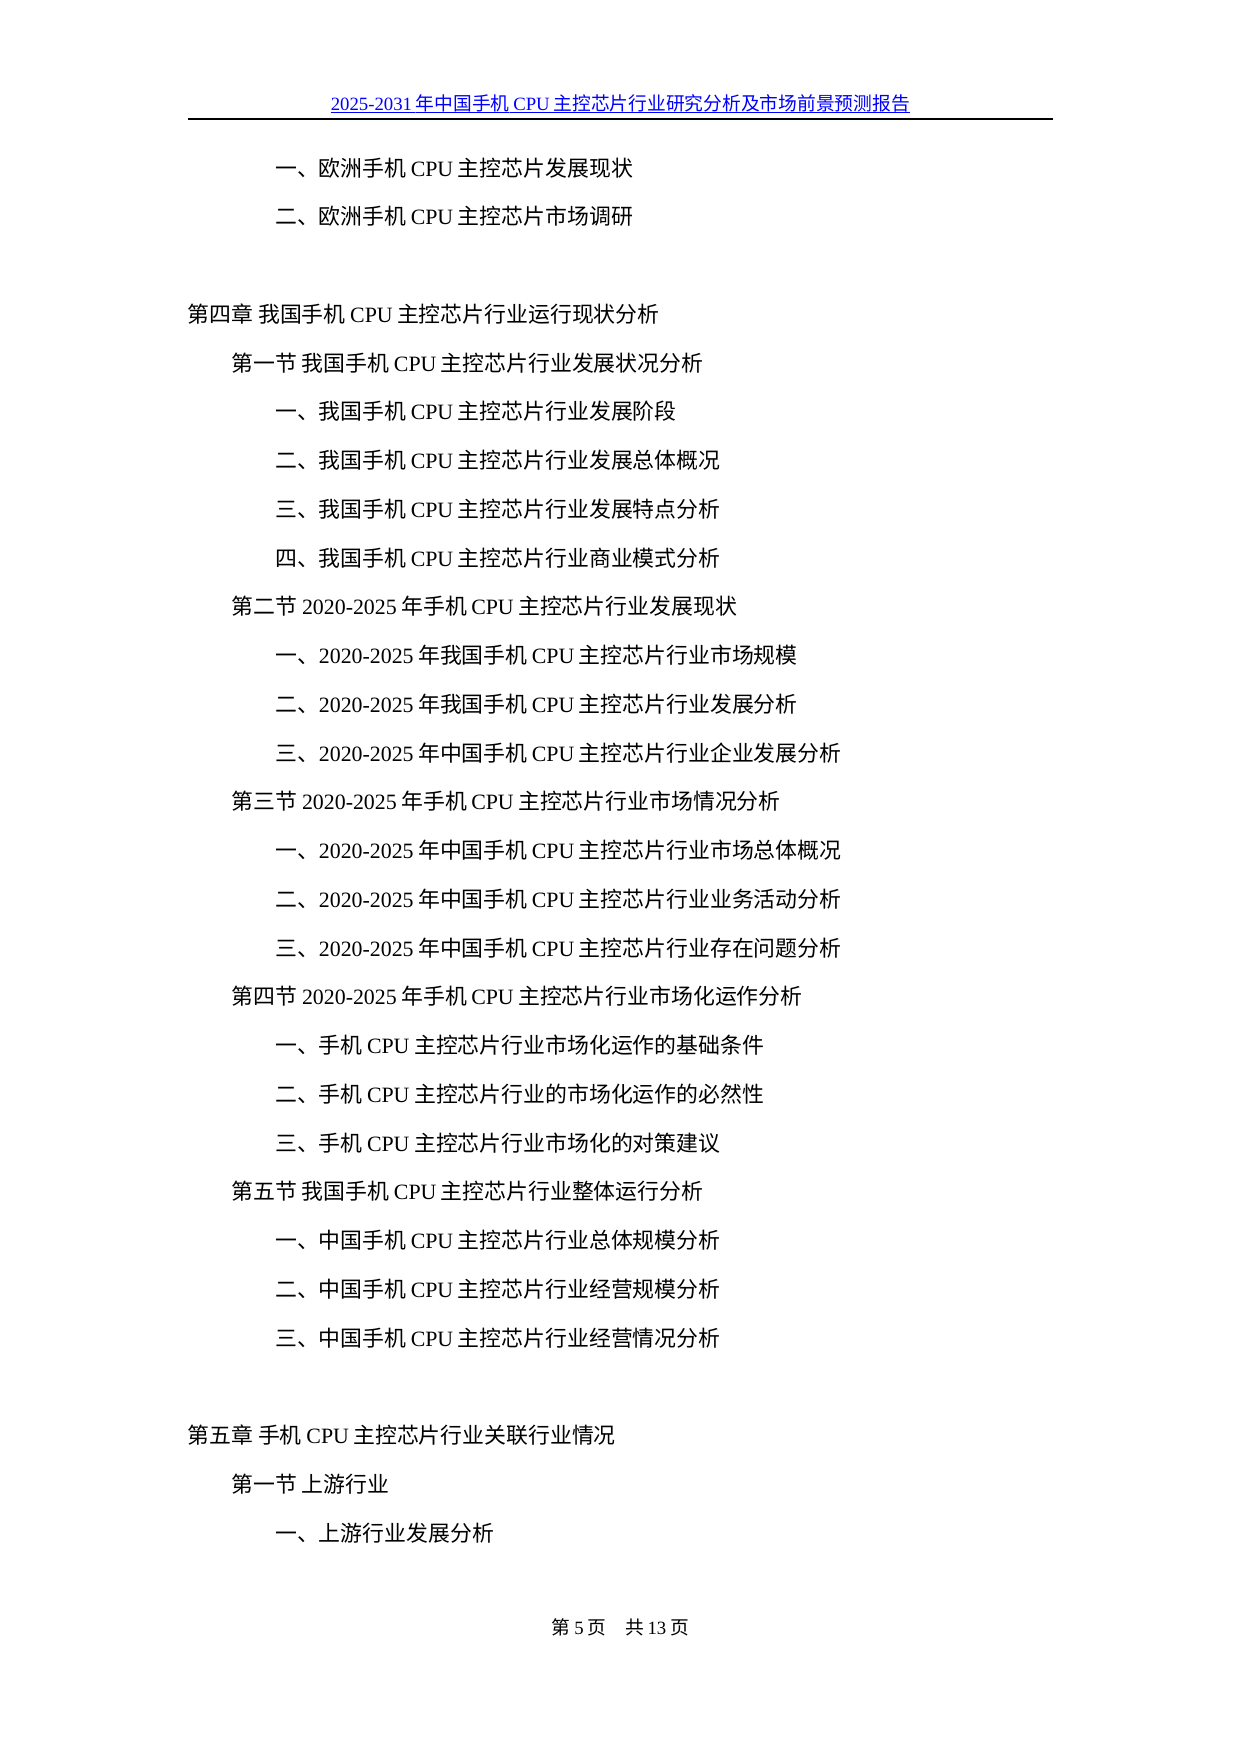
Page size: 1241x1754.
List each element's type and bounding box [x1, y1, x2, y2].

text [187, 150, 1053, 1548]
